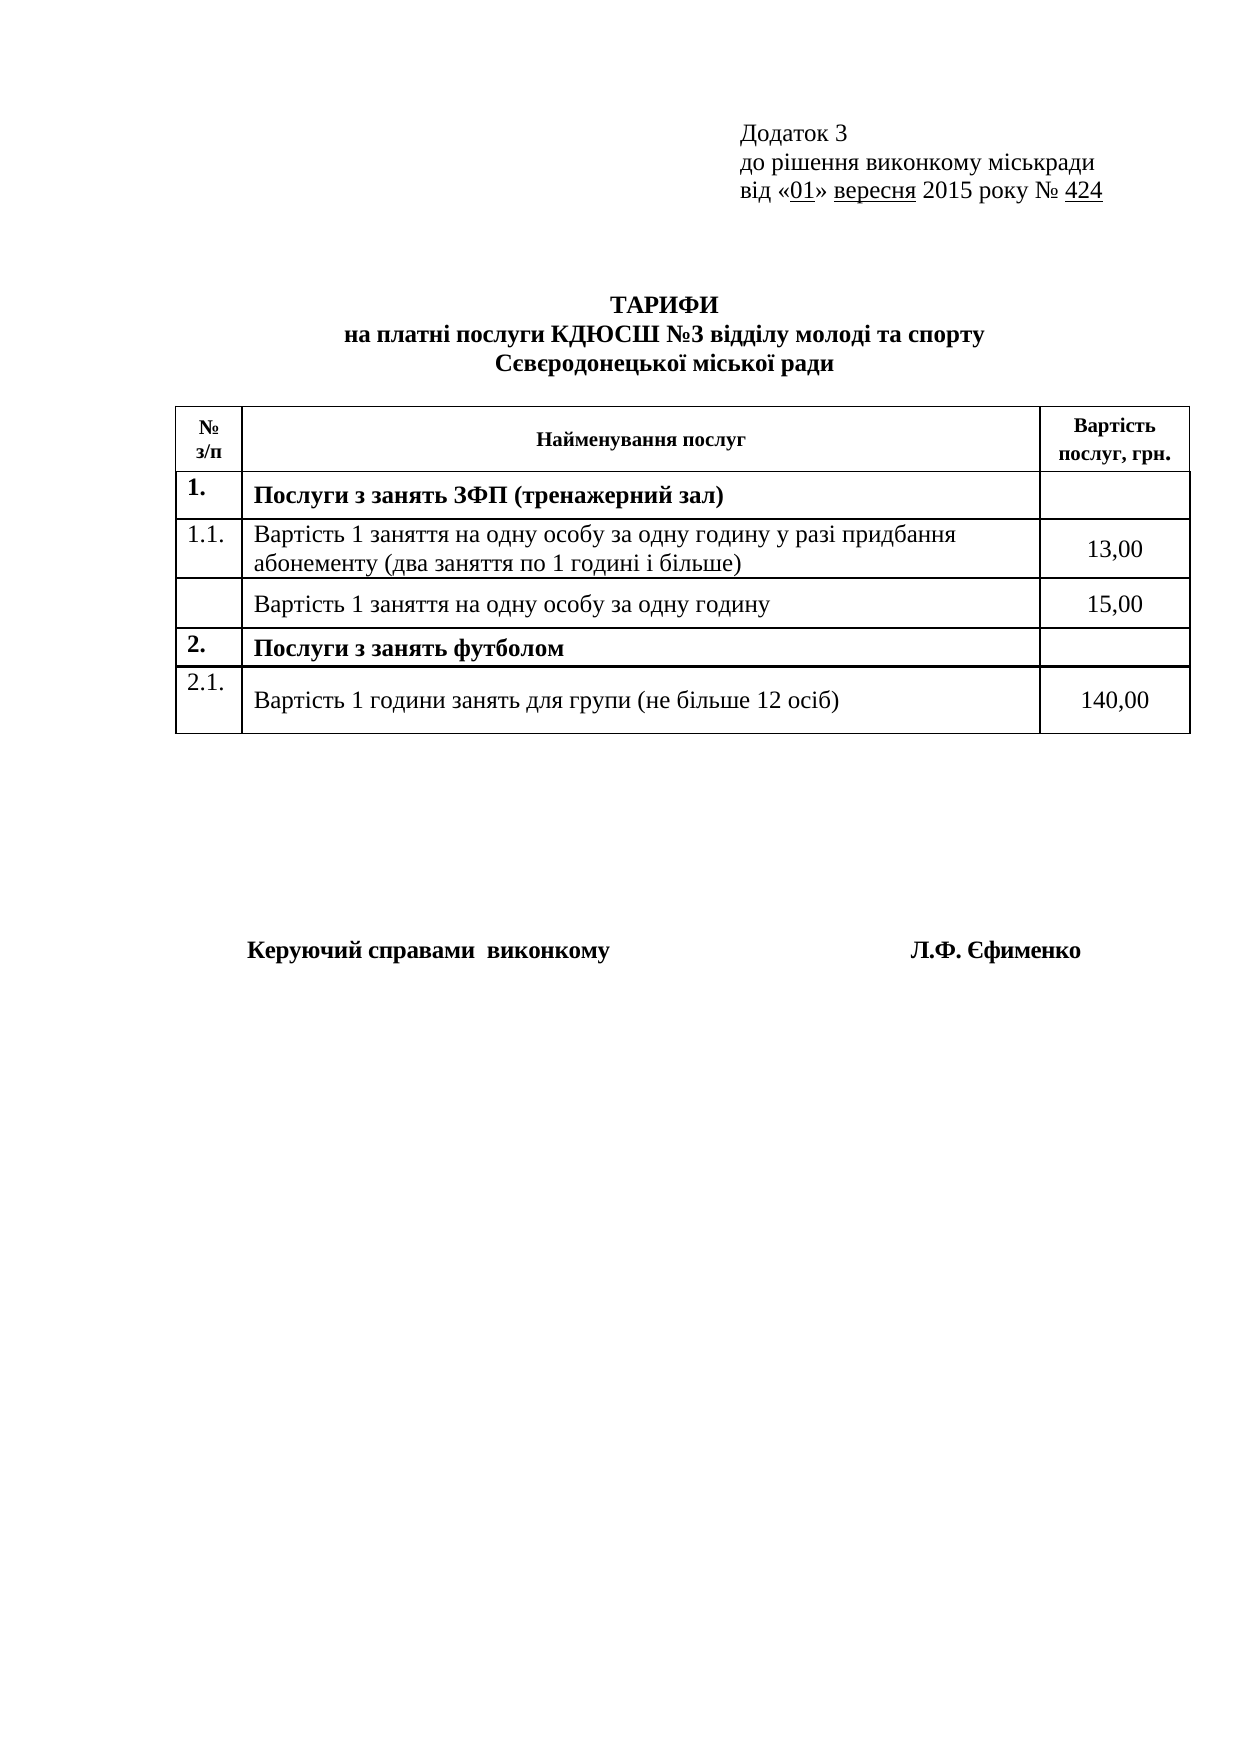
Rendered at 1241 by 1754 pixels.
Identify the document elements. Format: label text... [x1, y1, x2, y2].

subtitle ТАРИФИ [177, 291, 1152, 319]
text до рішення виконкому міськради [740, 147, 1152, 176]
table_cell 140,00 [1041, 668, 1189, 732]
table_cell [1041, 629, 1189, 665]
table_cell 1. [177, 472, 241, 517]
table_cell 2.1. [177, 668, 241, 732]
table_cell 13,00 [1041, 520, 1189, 577]
table_cell [177, 579, 241, 627]
table_cell [1041, 472, 1189, 517]
text Керуючий справами виконкому Л.Ф. Єфименко [177, 935, 1152, 963]
table_cell Вартість 1 заняття на одну особу за одну годину [243, 579, 1039, 627]
table_cell 1.1. [177, 520, 241, 577]
table_cell Вартість 1 години занять для групи (не більше 12 осіб) [243, 668, 1039, 732]
table_header № з/п [176, 407, 241, 471]
subtitle на платні послуги КДЮСШ №3 відділу молоді та спорту [177, 319, 1152, 348]
text Додаток 3 [740, 118, 1152, 147]
table_header Вартість послуг, грн. [1041, 407, 1189, 471]
table_cell 2. [177, 629, 241, 665]
table_cell 15,00 [1041, 579, 1189, 627]
subtitle Сєвєродонецької міської ради [177, 348, 1152, 377]
table_cell Вартість 1 заняття на одну особу за одну годину у разі придбання абонементу (два заняття по 1 годині і більше) [243, 520, 1039, 577]
table_header Найменування послуг [243, 407, 1039, 471]
text від «01» вересня 2015 року № 424 [721, 176, 1152, 204]
table_cell Послуги з занять ЗФП (тренажерний зал) [243, 472, 1039, 517]
table_cell Послуги з занять футболом [243, 629, 1039, 665]
